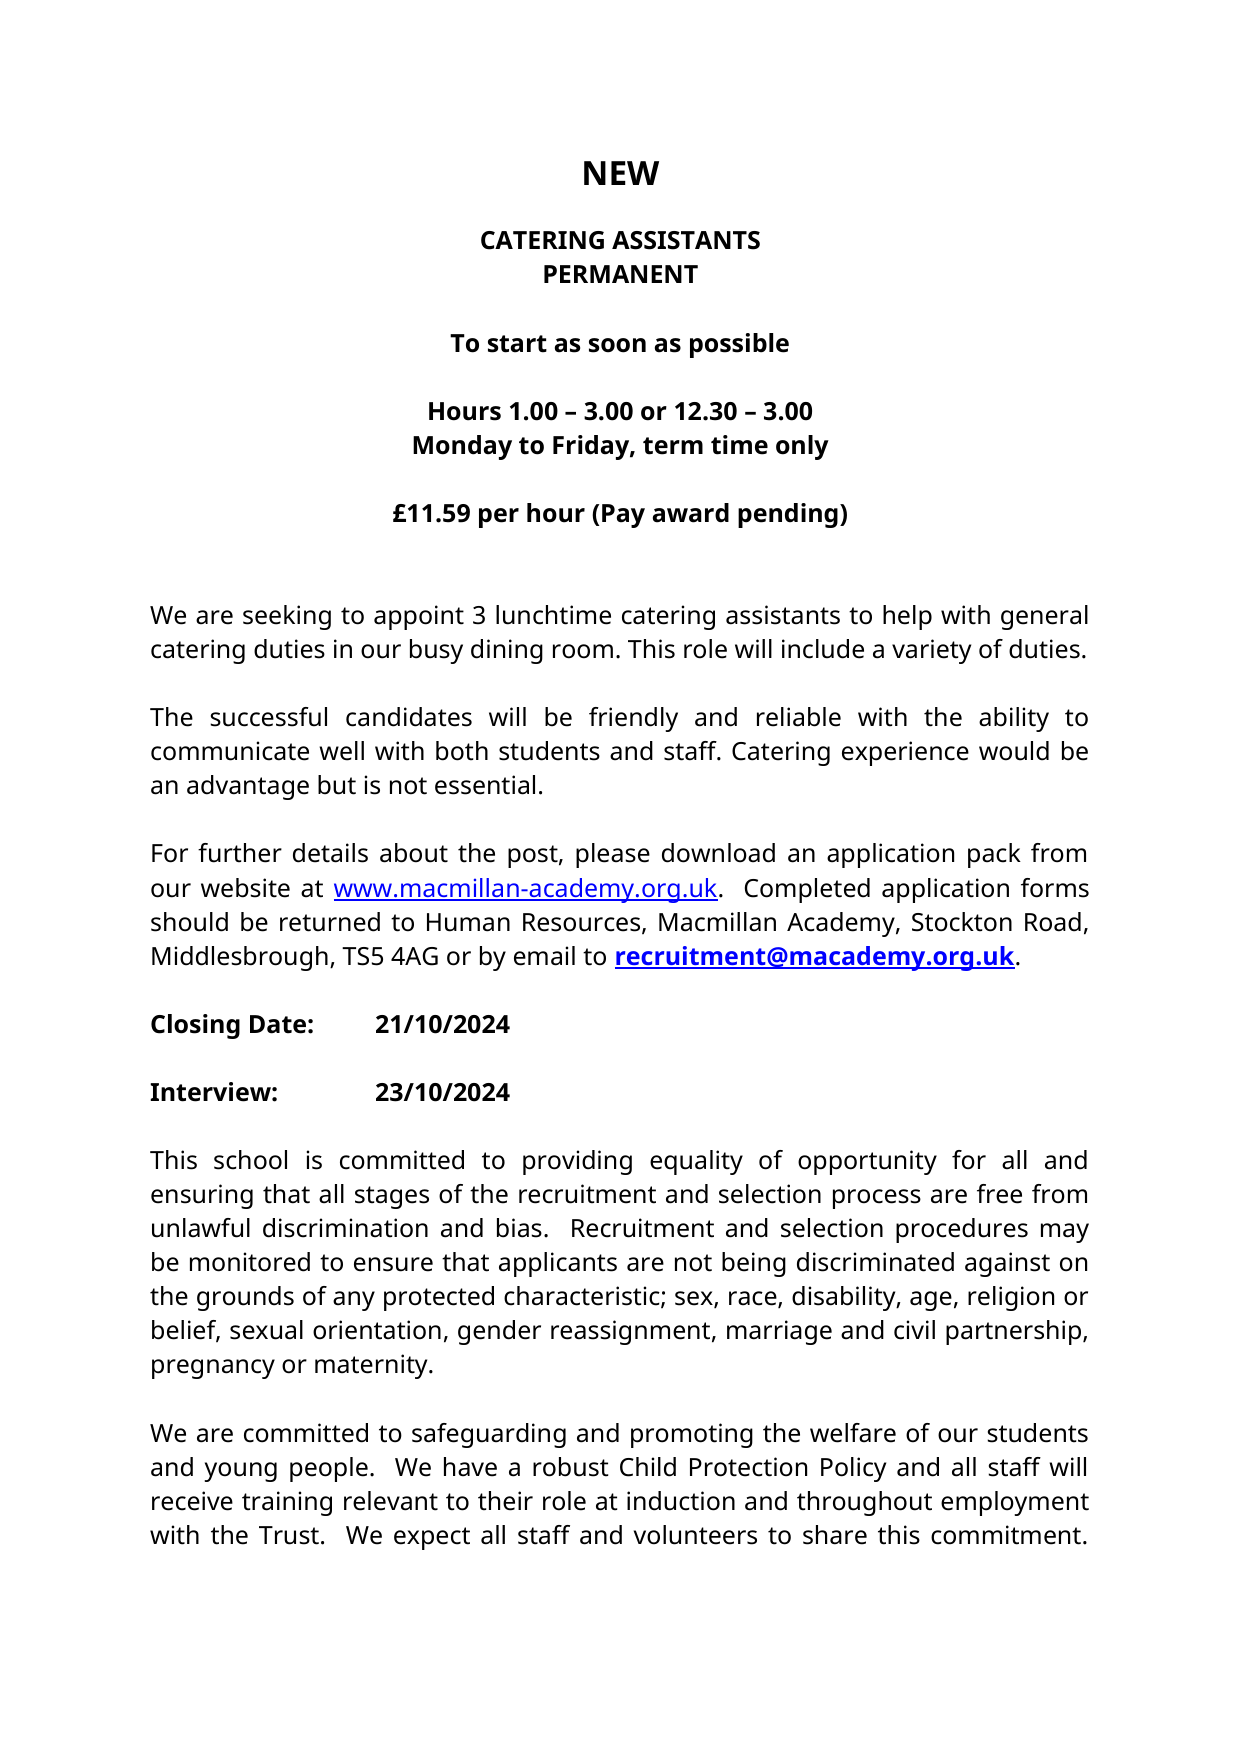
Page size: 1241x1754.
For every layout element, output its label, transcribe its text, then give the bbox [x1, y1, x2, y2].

text PERMANENT [150, 257, 1090, 291]
text Interview: 23/10/2024 [150, 1074, 1090, 1109]
text £11.59 per hour (Pay award pending) [150, 496, 1090, 529]
text Closing Date: 21/10/2024 [150, 1006, 1090, 1041]
text For further details about the post, please download an application pack from our website at www.macmillan-academy.org.uk. Completed application forms should be returned to Human Resources, Macmillan Academy, Stockton Road, Middlesbrough, TS5 4AG or by email to recruitment@macademy.org.uk. [150, 836, 1090, 972]
text Hours 1.00 – 3.00 or 12.30 – 3.00 [150, 393, 1090, 427]
text To start as soon as possible [150, 325, 1090, 359]
text The successful candidates will be friendly and reliable with the ability to communicate well with both students and staff. Catering experience would be an advantage but is not essential. [150, 700, 1090, 802]
text CATERING ASSISTANTS [150, 223, 1090, 257]
text Monday to Friday, term time only [150, 427, 1090, 461]
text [150, 1415, 1090, 1551]
text NEW [150, 150, 1090, 195]
text This school is committed to providing equality of opportunity for all and ensuring that all stages of the recruitment and selection process are free from unlawful discrimination and bias. Recruitment and selection procedures may be monitored to ensure that applicants are not being discriminated against on the grounds of any protected characteristic; sex, race, disability, age, religion or belief, sexual orientation, gender reassignment, marriage and civil partnership, pregnancy or maternity. [150, 1143, 1090, 1381]
text We are seeking to appoint 3 lunchtime catering assistants to help with general catering duties in our busy dining room. This role will include a variety of duties. [150, 598, 1090, 666]
